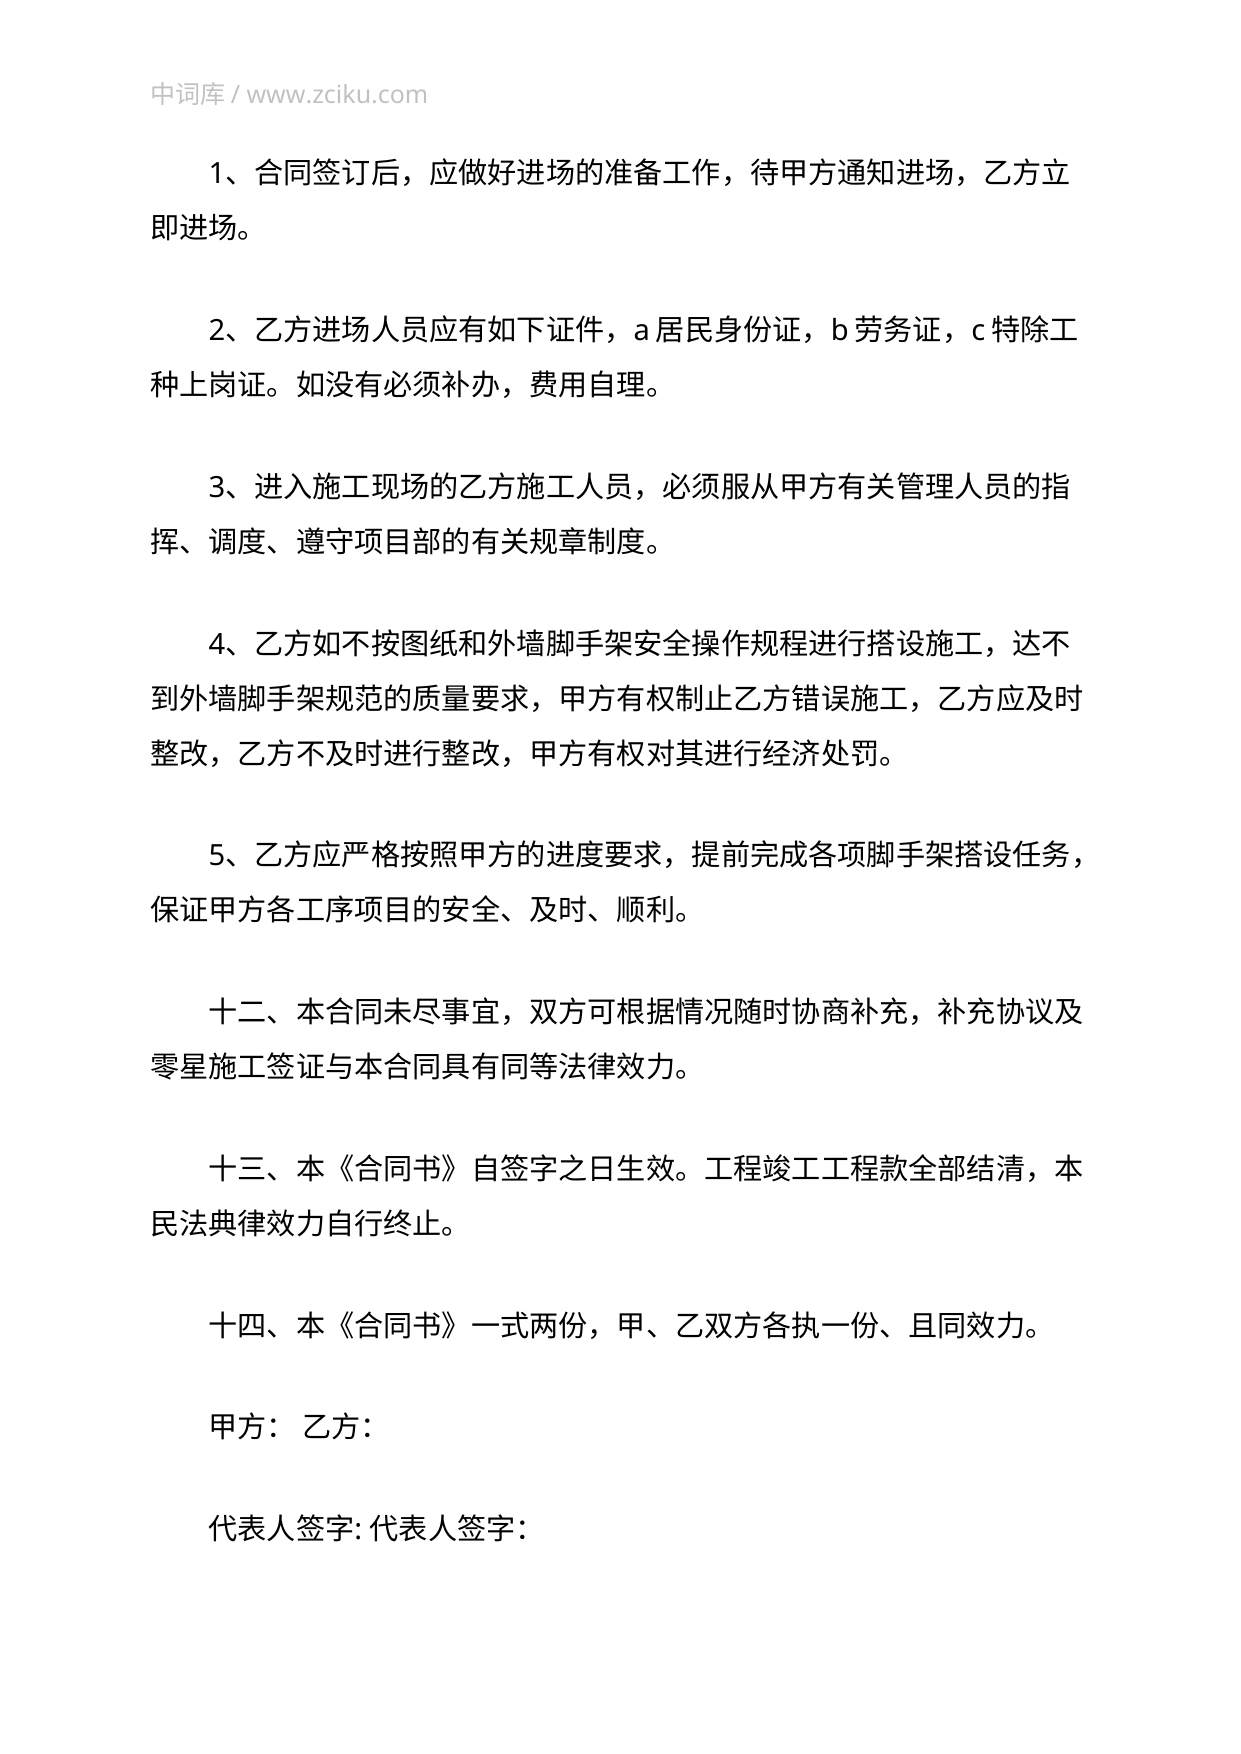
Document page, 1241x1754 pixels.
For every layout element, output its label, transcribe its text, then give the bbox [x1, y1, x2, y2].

text 2、乙方进场人员应有如下证件，a居民身份证，b劳务证，c特除工种上岗证。如没有必须补办，费用自理。 [150, 307, 1090, 404]
text 5、乙方应严格按照甲方的进度要求，提前完成各项脚手架搭设任务，保证甲方各工序项目的安全、及时、顺利。 [150, 832, 1090, 929]
text 代表人签字: 代表人签字： [150, 1506, 1090, 1548]
text 十四、本《合同书》一式两份，甲、乙双方各执一份、且同效力。 [150, 1302, 1090, 1344]
text 1、合同签订后，应做好进场的准备工作，待甲方通知进场，乙方立即进场。 [150, 150, 1090, 247]
text 甲方： 乙方： [150, 1404, 1090, 1446]
text 十三、本《合同书》自签字之日生效。工程竣工工程款全部结清，本民法典律效力自行终止。 [150, 1145, 1090, 1243]
text 十二、本合同未尽事宜，双方可根据情况随时协商补充，补充协议及零星施工签证与本合同具有同等法律效力。 [150, 989, 1090, 1086]
text 3、进入施工现场的乙方施工人员，必须服从甲方有关管理人员的指挥、调度、遵守项目部的有关规章制度。 [150, 463, 1090, 561]
text 4、乙方如不按图纸和外墙脚手架安全操作规程进行搭设施工，达不到外墙脚手架规范的质量要求，甲方有权制止乙方错误施工，乙方应及时整改，乙方不及时进行整改，甲方有权对其进行经济处罚。 [150, 620, 1090, 772]
